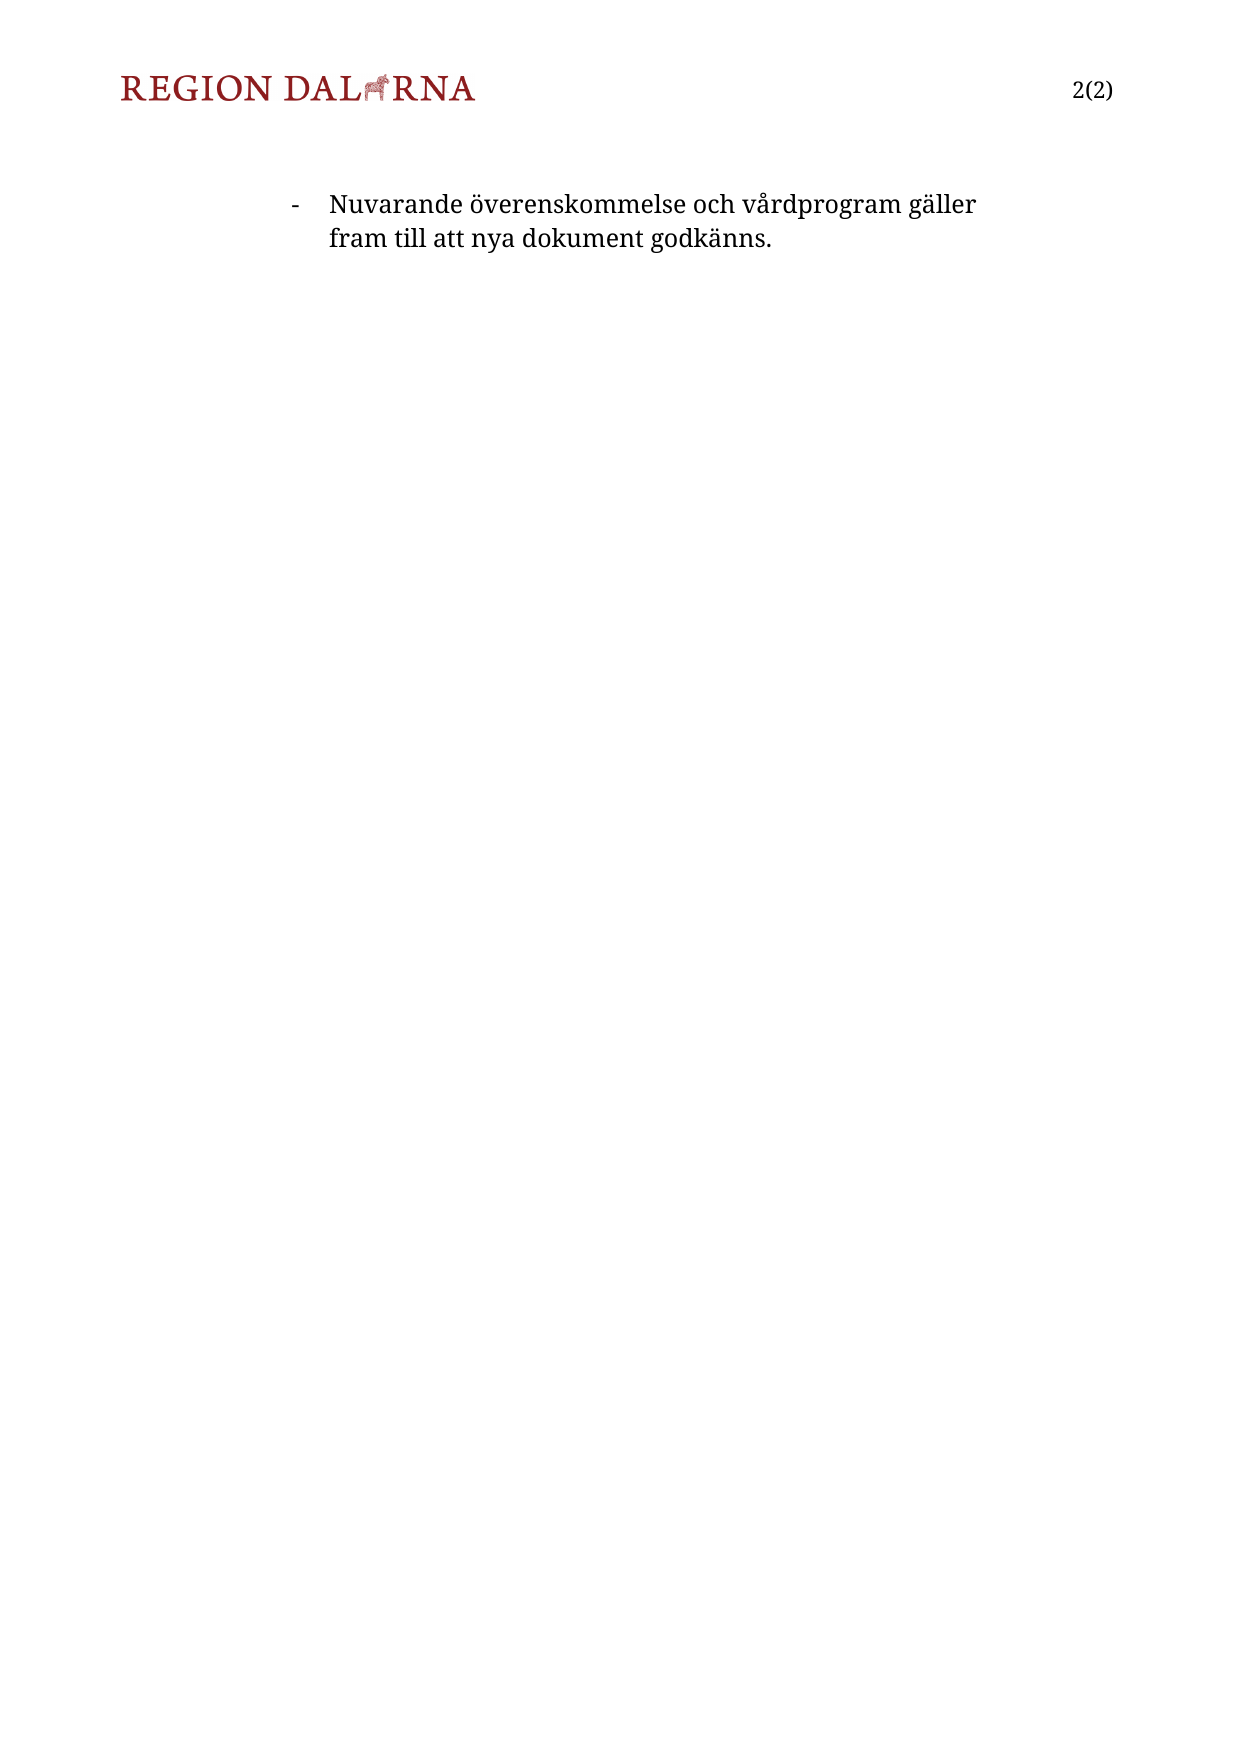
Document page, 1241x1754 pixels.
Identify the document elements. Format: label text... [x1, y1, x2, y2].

picture [121, 73, 476, 101]
list Nuvarande överenskommelse och vårdprogram gäller fram till att nya dokument godkänns. [291, 186, 1028, 254]
